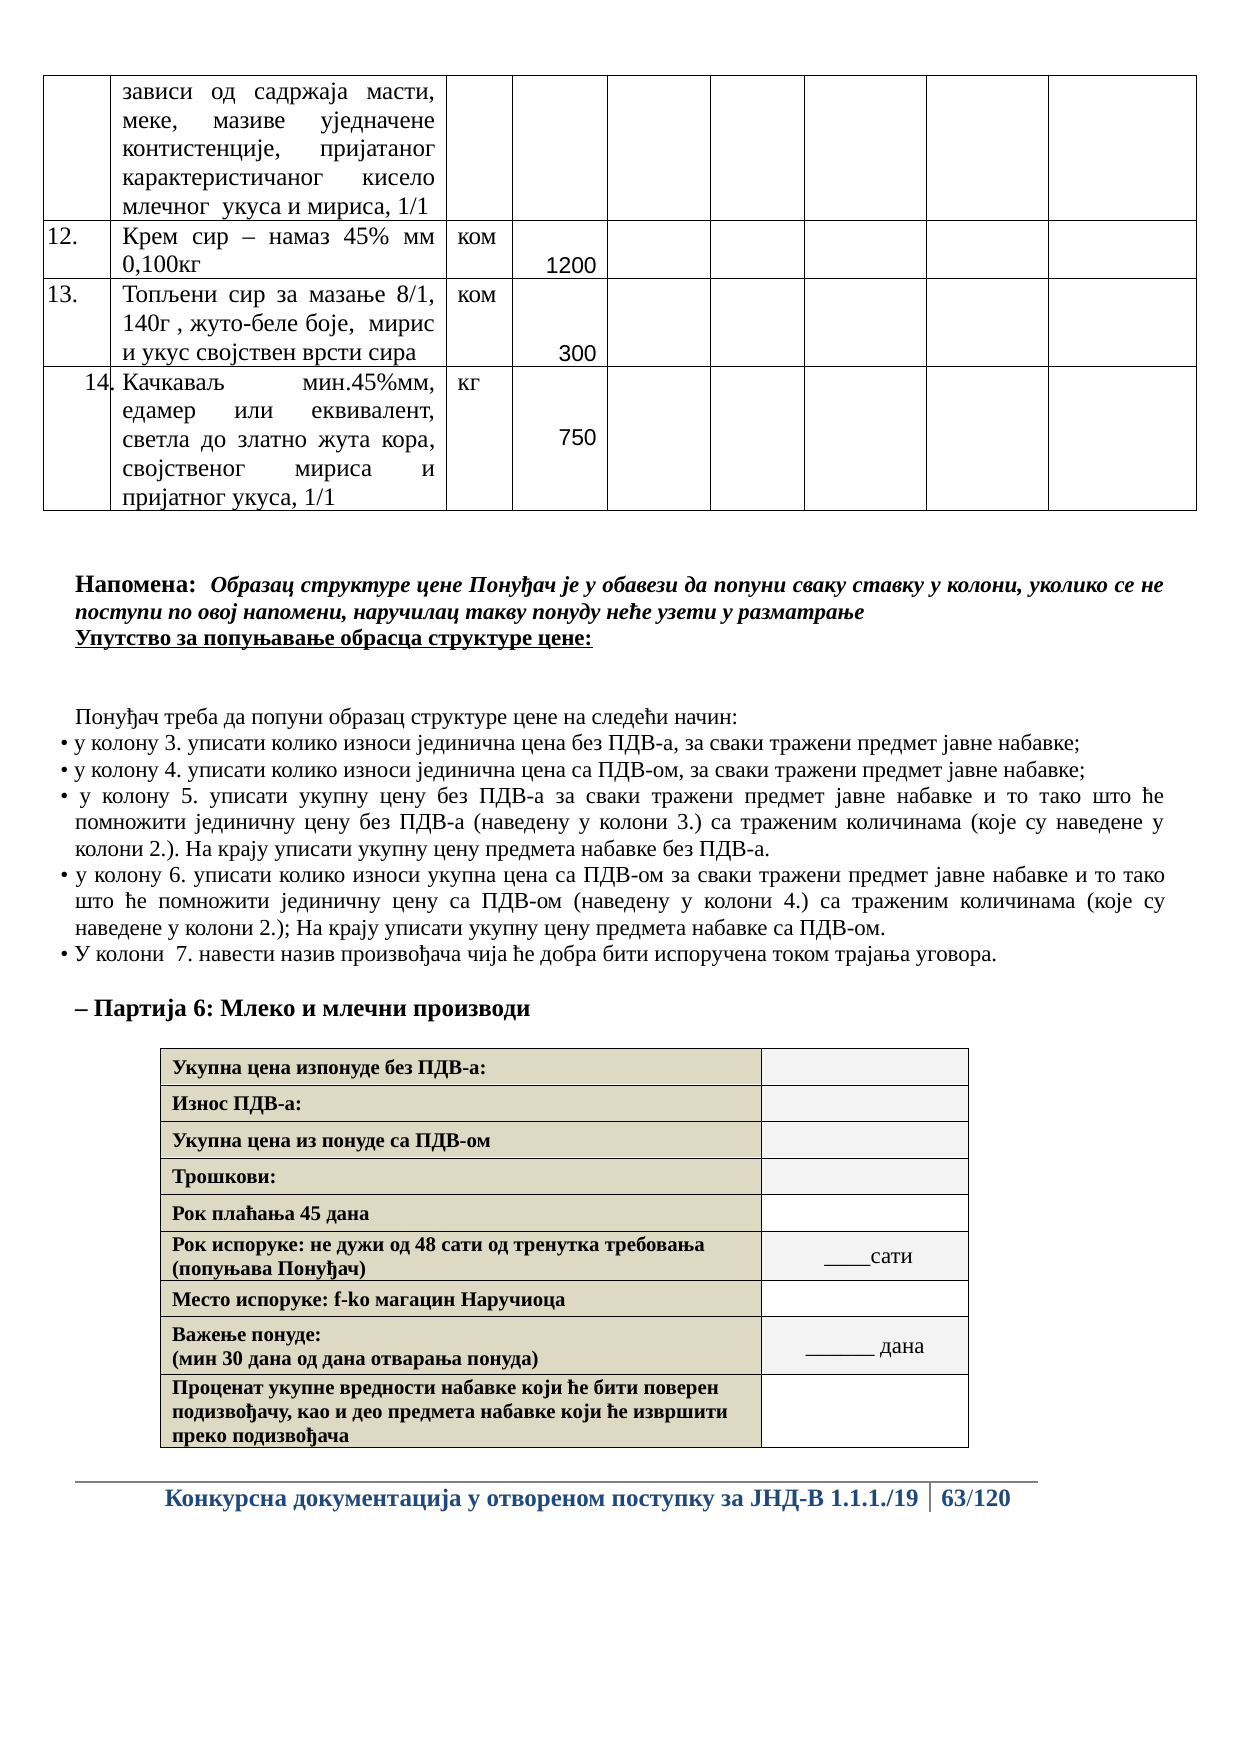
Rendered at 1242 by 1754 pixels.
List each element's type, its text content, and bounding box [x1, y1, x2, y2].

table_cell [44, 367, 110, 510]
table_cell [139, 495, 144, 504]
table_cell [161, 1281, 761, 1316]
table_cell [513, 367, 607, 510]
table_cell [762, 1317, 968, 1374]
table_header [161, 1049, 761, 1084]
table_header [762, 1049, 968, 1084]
text • у колону 4. уписати колико износи јединична цена са ПДВ-ом, за сваки тражени предмет јавне набавке; [60, 756, 1167, 782]
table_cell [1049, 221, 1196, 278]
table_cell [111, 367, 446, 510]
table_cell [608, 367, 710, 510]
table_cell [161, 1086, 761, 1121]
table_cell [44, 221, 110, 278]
text Упутство за попуњавање обрасца структуре цене: [75, 624, 1167, 650]
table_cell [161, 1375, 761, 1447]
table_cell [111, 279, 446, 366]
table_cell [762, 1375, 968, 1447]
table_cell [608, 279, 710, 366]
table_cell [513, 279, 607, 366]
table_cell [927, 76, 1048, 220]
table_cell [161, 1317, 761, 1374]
text • у колону 3. уписати колико износи јединична цена без ПДВ-а, за сваки тражени предмет јавне набавке; [60, 729, 1167, 756]
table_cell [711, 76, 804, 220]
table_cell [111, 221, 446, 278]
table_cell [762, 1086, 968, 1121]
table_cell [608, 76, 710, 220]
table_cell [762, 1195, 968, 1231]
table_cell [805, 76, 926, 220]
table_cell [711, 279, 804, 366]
text Понуђач треба да попуни образац структуре цене на следећи начин: [75, 703, 1167, 729]
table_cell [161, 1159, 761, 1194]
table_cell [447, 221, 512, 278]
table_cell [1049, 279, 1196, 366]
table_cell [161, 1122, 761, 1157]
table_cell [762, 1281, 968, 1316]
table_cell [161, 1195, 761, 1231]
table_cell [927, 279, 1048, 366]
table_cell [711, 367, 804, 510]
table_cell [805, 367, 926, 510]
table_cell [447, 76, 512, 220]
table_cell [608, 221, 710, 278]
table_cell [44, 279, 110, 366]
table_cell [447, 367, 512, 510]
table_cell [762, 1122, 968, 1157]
text • у колону 6. уписати колико износи укупна цена са ПДВ-ом за сваки тражени предмет јавне набавке и то тако што ће помножити јединичну цену са ПДВ-ом (наведену у колони 4.) са траженим количинама (које су наведене у колони 2.); На крају уписати укупну цену предмета набавке са ПДВ-ом. [60, 861, 1167, 940]
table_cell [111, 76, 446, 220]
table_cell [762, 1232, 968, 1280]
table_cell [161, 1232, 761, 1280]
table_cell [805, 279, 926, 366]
text – Партија 6: Млеко и млечни производи [75, 993, 1167, 1022]
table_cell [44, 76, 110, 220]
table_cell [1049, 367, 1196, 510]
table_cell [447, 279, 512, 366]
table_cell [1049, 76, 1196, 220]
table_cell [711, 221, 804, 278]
text • у колону 5. уписати укупну цену без ПДВ-а за сваки тражени предмет јавне набавке и то тако што ће помножити јединичну цену без ПДВ-а (наведену у колони 3.) са траженим количинама (које су наведене у колони 2.). На крају уписати укупну цену предмета набавке без ПДВ-а. [60, 782, 1167, 861]
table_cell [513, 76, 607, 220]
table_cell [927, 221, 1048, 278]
text Напомена: Образац структуре цене Понуђач је у обавези да попуни сваку ставку у колони, уколико се не поступи по овој напомени, наручилац такву понуду неће узети у разматрање [75, 569, 1167, 624]
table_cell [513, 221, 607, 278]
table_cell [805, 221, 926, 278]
text • У колони 7. навести назив произвођача чија ће добра бити испоручена током трајања уговора. [60, 940, 1167, 967]
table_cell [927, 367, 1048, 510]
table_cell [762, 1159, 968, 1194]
